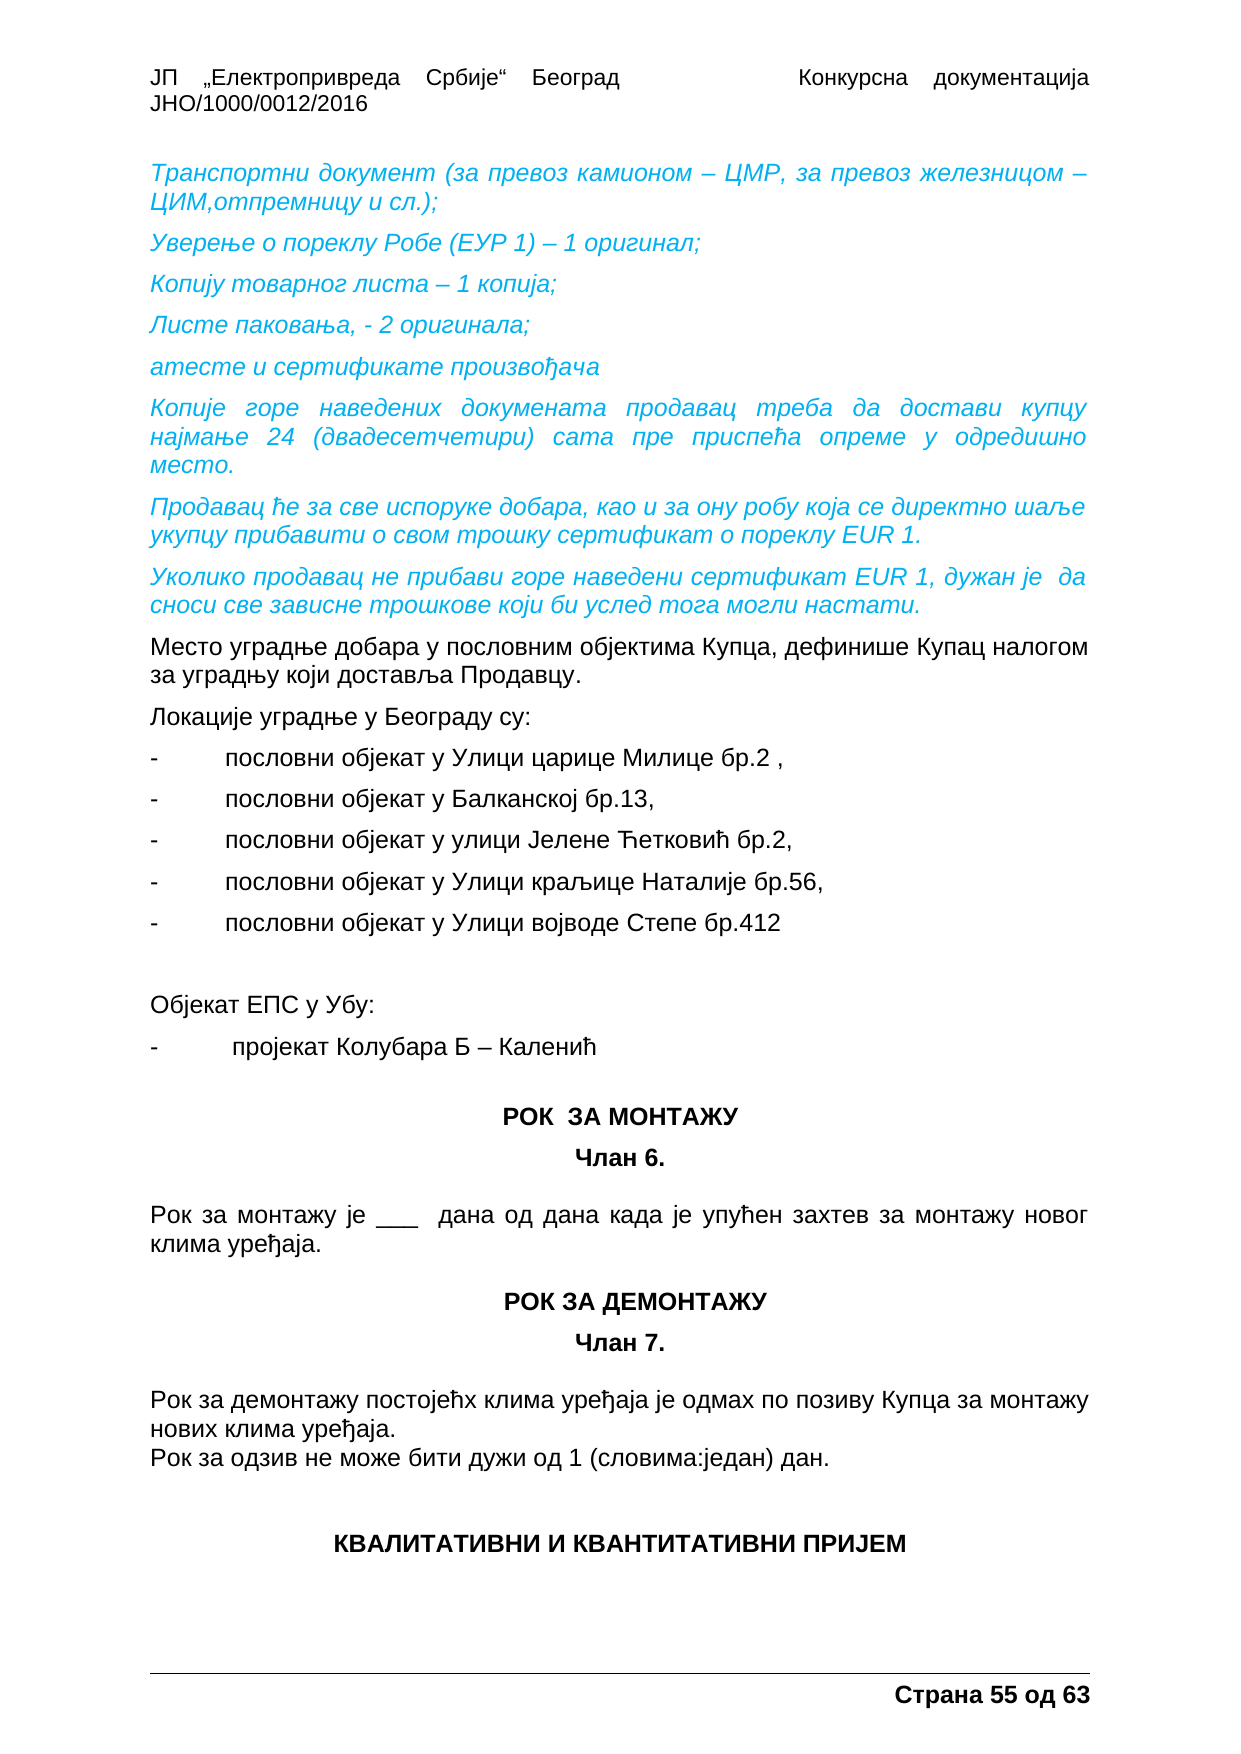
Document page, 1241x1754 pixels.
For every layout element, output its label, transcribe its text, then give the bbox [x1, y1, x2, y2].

text - пословни објекат у улици Јелене Ћетковић бр.2, [150, 825, 1090, 854]
text - пословни објекат у Улици царице Милице бр.2 , [150, 743, 1090, 771]
text Уверење о пореклу Робе (ЕУР 1) – 1 оригинал; [150, 228, 1090, 256]
text Рок за одзив не може бити дужи од 1 (словима:један) дан. [150, 1443, 1090, 1471]
text Члан 6. [150, 1143, 1090, 1171]
text Локације уградње у Београду су: [150, 701, 1090, 730]
text КВАЛИТАТИВНИ И КВАНТИТАТИВНИ ПРИЈЕМ [150, 1529, 1090, 1558]
text атесте и сертификате произвођача [150, 351, 1090, 380]
text - пословни објекат у Балканској бр.13, [150, 784, 1090, 813]
text Транспортни документ (за превоз камионом – ЦМР, за превоз железницом – ЦИМ,отпремницу и сл.); [150, 158, 1090, 215]
text Продавац ће за све испоруке добара, као и за ону робу која се директно шаље укупцу прибавити о свом трошку сертификат о пореклу EUR 1. [150, 491, 1090, 549]
text - пословни објекат у Улици краљице Наталије бр.56, [150, 866, 1090, 895]
text Рок за монтажу је ___ дана од дана када је упућен захтев за монтажу новог клима уређаја. [150, 1200, 1090, 1258]
text Објекат ЕПС у Убу: [150, 990, 1090, 1019]
text - пројекат Колубара Б – Каленић [150, 1031, 1090, 1060]
text Члан 7. [150, 1328, 1090, 1356]
text Рок за демонтажу постојећх клима уређаја је одмах по позиву Купца за монтажу нових клима уређаја. [150, 1385, 1090, 1443]
text РОК ЗА ДЕМОНТАЖУ [150, 1286, 1090, 1315]
text Листе паковања, - 2 оригинала; [150, 310, 1090, 339]
text - пословни објекат у Улици војводе Степе бр.412 [150, 908, 1090, 936]
text РОК ЗА МОНТАЖУ [150, 1101, 1090, 1130]
text Уколико продавац не прибави горе наведени сертификат EUR 1, дужан је да сноси све зависне трошкове који би услед тога могли настати. [150, 561, 1090, 619]
text Копију товарног листа – 1 копија; [150, 269, 1090, 298]
text Копије горе наведених докумената продавац треба да достави купцу најмање 24 (двадесетчетири) сата пре приспећа опреме у одредишно место. [150, 393, 1090, 479]
text Место уградње добара у пословним објектима Купца, дефинише Купац налогом за уградњу који доставља Продавцу. [150, 631, 1090, 689]
